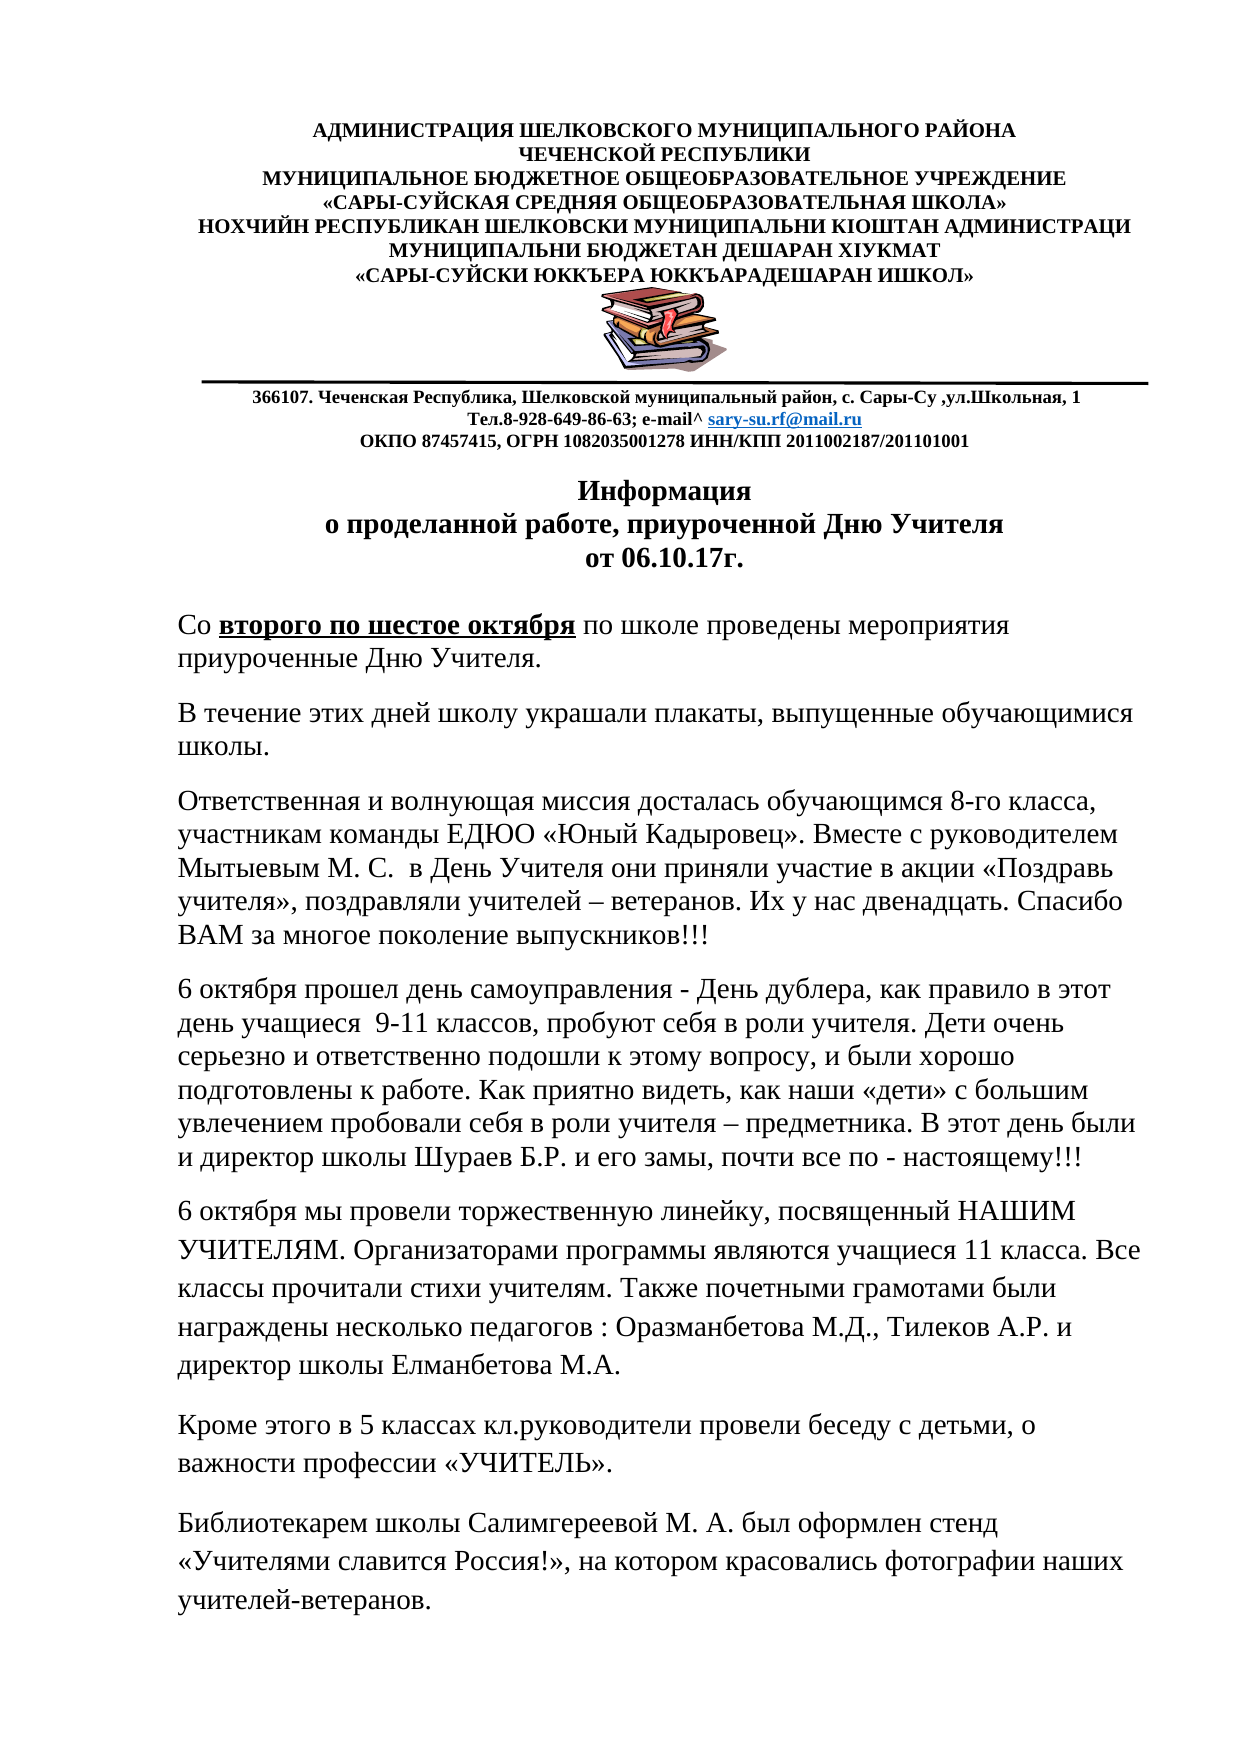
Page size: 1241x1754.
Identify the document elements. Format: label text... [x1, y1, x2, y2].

text «САРЫ-СУЙСКИ ЮККЪЕРА ЮККЪАРАДЕШАРАН ИШКОЛ» [177, 262, 1152, 287]
text Библиотекарем школы Салимгереевой М. А. был оформлен стенд «Учителями славится Россия!», на котором красовались фотографии наших учителей-ветеранов. [177, 1505, 1152, 1615]
text Информация [177, 473, 1152, 506]
text Кроме этого в 5 классах кл.руководители провели беседу с детьми, о важности профессии «УЧИТЕЛЬ». [177, 1407, 1152, 1479]
text «САРЫ-СУЙСКАЯ СРЕДНЯЯ ОБЩЕОБРАЗОВАТЕЛЬНАЯ ШКОЛА» [177, 190, 1152, 214]
text ЧЕЧЕНСКОЙ РЕСПУБЛИКИ [177, 142, 1152, 166]
text от 06.10.17г. [177, 540, 1152, 573]
text 366107. Чеченская Республика, Шелковской муниципальный район, с. Сары-Су ,ул.Школьная, 1 [177, 386, 1152, 408]
text НОХЧИЙН РЕСПУБЛИКАН ШЕЛКОВСКИ МУНИЦИПАЛЬНИ КIОШТАН АДМИНИСТРАЦИ МУНИЦИПАЛЬНИ БЮДЖЕТАН ДЕШАРАН ХIУКМАТ [177, 214, 1152, 262]
text Тел.8-928-649-86-63; е-mail^ sary-su.rf@mail.ru [177, 408, 1152, 429]
text В течение этих дней школу украшали плакаты, выпущенные обучающимися школы. [177, 695, 1152, 762]
text Со второго по шестое октября по школе проведены мероприятия приуроченные Дню Учителя. [177, 607, 1152, 674]
text ОКПО 87457415, ОГРН 1082035001278 ИНН/КПП 2011002187/201101001 [177, 429, 1152, 451]
text о проделанной работе, приуроченной Дню Учителя [177, 506, 1152, 540]
text МУНИЦИПАЛЬНОЕ БЮДЖЕТНОЕ ОБЩЕОБРАЗОВАТЕЛЬНОЕ УЧРЕЖДЕНИЕ [177, 166, 1152, 190]
text АДМИНИСТРАЦИЯ ШЕЛКОВСКОГО МУНИЦИПАЛЬНОГО РАЙОНА [177, 118, 1152, 142]
text 6 октября прошел день самоуправления - День дублера, как правило в этот день учащиеся 9-11 классов, пробуют себя в роли учителя. Дети очень серьезно и ответственно подошли к этому вопросу, и были хорошо подготовлены к работе. Как приятно видеть, как наши «дети» с большим увлечением пробовали себя в роли учителя – предметника. В этот день были и директор школы Шураев Б.Р. и его замы, почти все по - настоящему!!! [177, 971, 1152, 1172]
text Ответственная и волнующая миссия досталась обучающимся 8-го класса, участникам команды ЕДЮО «Юный Кадыровец». Вместе с руководителем Мытыевым М. С. в День Учителя они приняли участие в акции «Поздравь учителя», поздравляли учителей – ветеранов. Их у нас двенадцать. Спасибо ВАМ за многое поколение выпускников!!! [177, 783, 1152, 950]
text 6 октября мы провели торжественную линейку, посвященный НАШИМ УЧИТЕЛЯМ. Организаторами программы являются учащиеся 11 класса. Все классы прочитали стихи учителям. Также почетными грамотами были награждены несколько педагогов : Оразманбетова М.Д., Тилеков А.Р. и директор школы Елманбетова М.А. [177, 1193, 1152, 1381]
